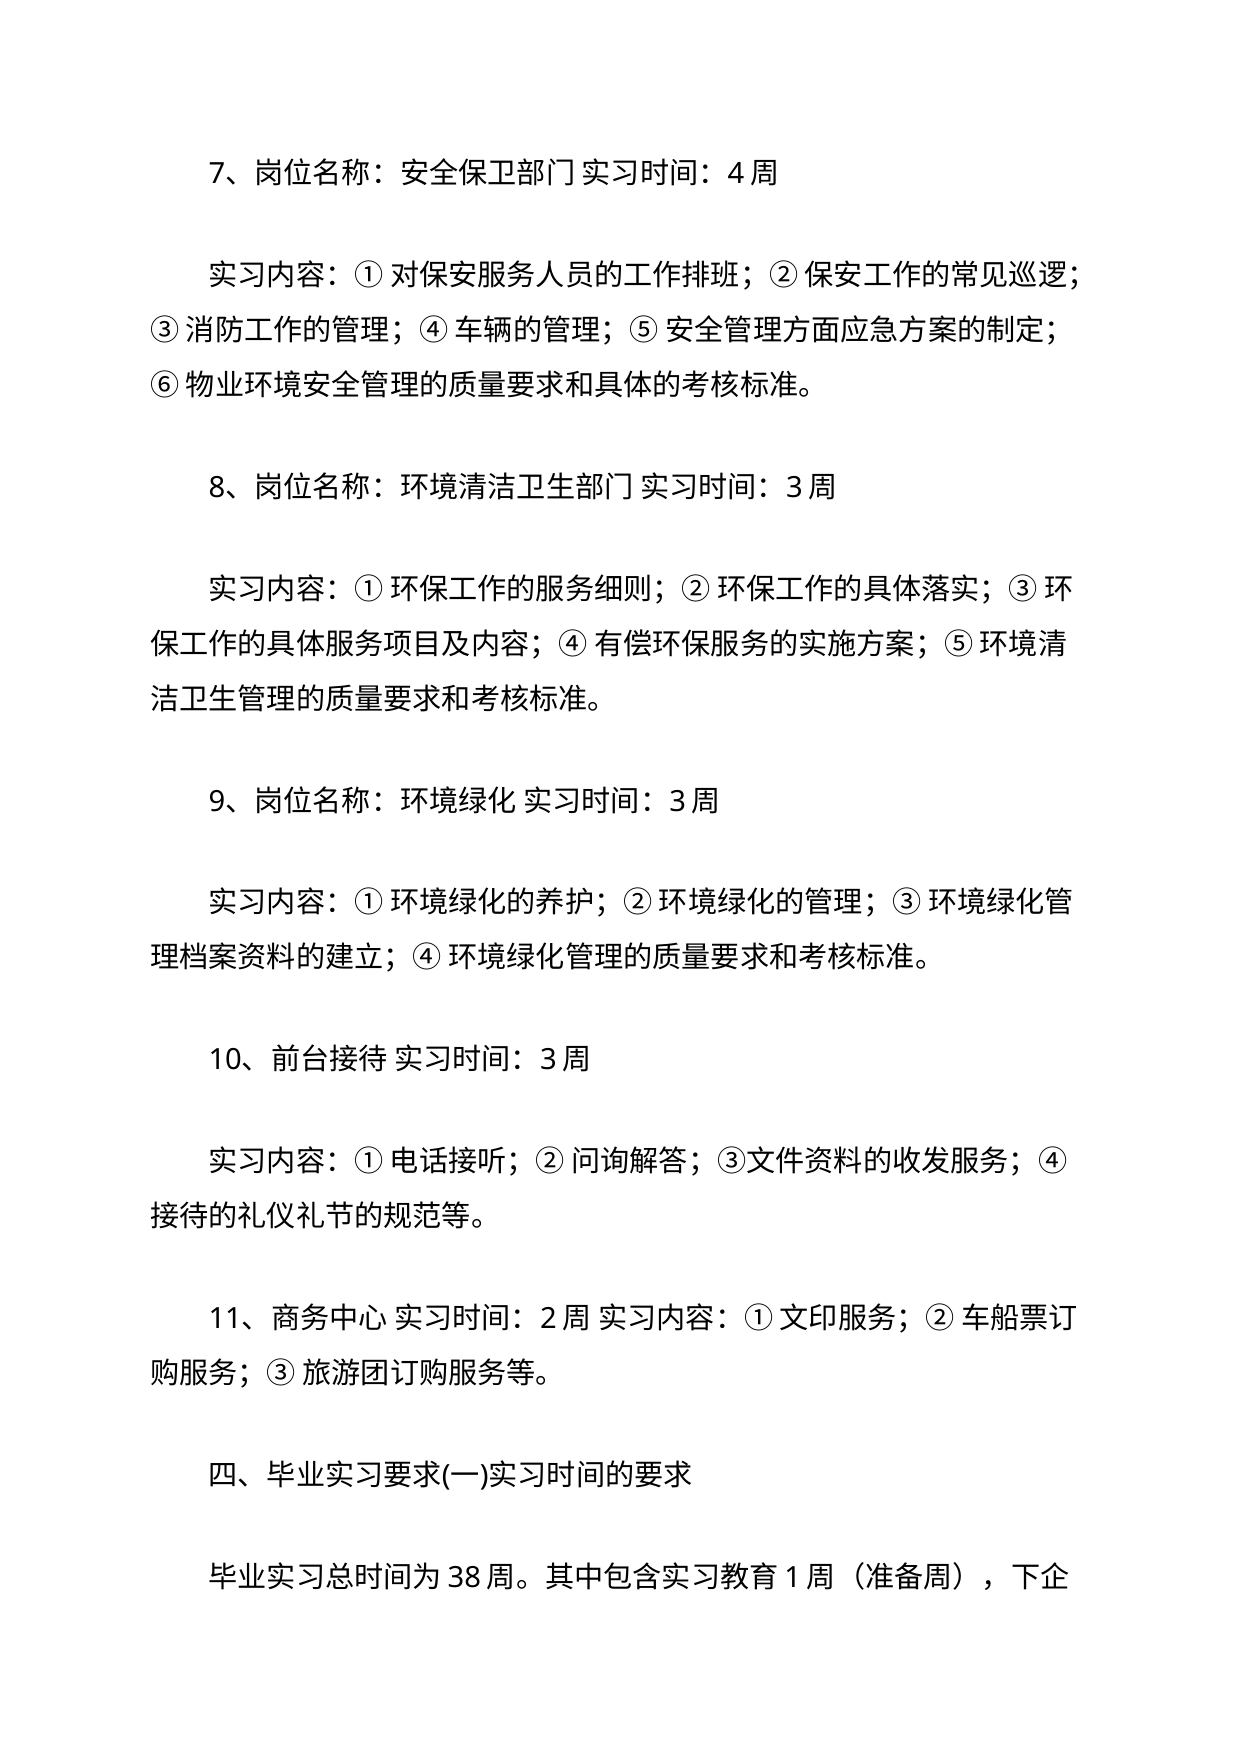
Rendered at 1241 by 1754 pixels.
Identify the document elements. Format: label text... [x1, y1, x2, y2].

text 四、毕业实习要求(一)实习时间的要求 [150, 1451, 1090, 1493]
text 实习内容：① 对保安服务人员的工作排班；② 保安工作的常见巡逻；③ 消防工作的管理；④ 车辆的管理；⑤ 安全管理方面应急方案的制定；⑥ 物业环境安全管理的质量要求和具体的考核标准。 [150, 252, 1090, 404]
text 10、前台接待 实习时间：3周 [150, 1036, 1090, 1078]
text 实习内容：① 环保工作的服务细则；② 环保工作的具体落实；③ 环保工作的具体服务项目及内容；④ 有偿环保服务的实施方案；⑤ 环境清洁卫生管理的质量要求和考核标准。 [150, 566, 1090, 718]
text 实习内容：① 电话接听；② 问询解答；③文件资料的收发服务；④接待的礼仪礼节的规范等。 [150, 1138, 1090, 1235]
text 实习内容：① 环境绿化的养护；② 环境绿化的管理；③ 环境绿化管理档案资料的建立；④ 环境绿化管理的质量要求和考核标准。 [150, 879, 1090, 976]
text 11、商务中心 实习时间：2周 实习内容：① 文印服务；② 车船票订购服务；③ 旅游团订购服务等。 [150, 1294, 1090, 1392]
text 9、岗位名称：环境绿化 实习时间：3周 [150, 777, 1090, 819]
text 8、岗位名称：环境清洁卫生部门 实习时间：3周 [150, 463, 1090, 506]
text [150, 1553, 1090, 1596]
text 7、岗位名称：安全保卫部门 实习时间：4周 [150, 150, 1090, 192]
